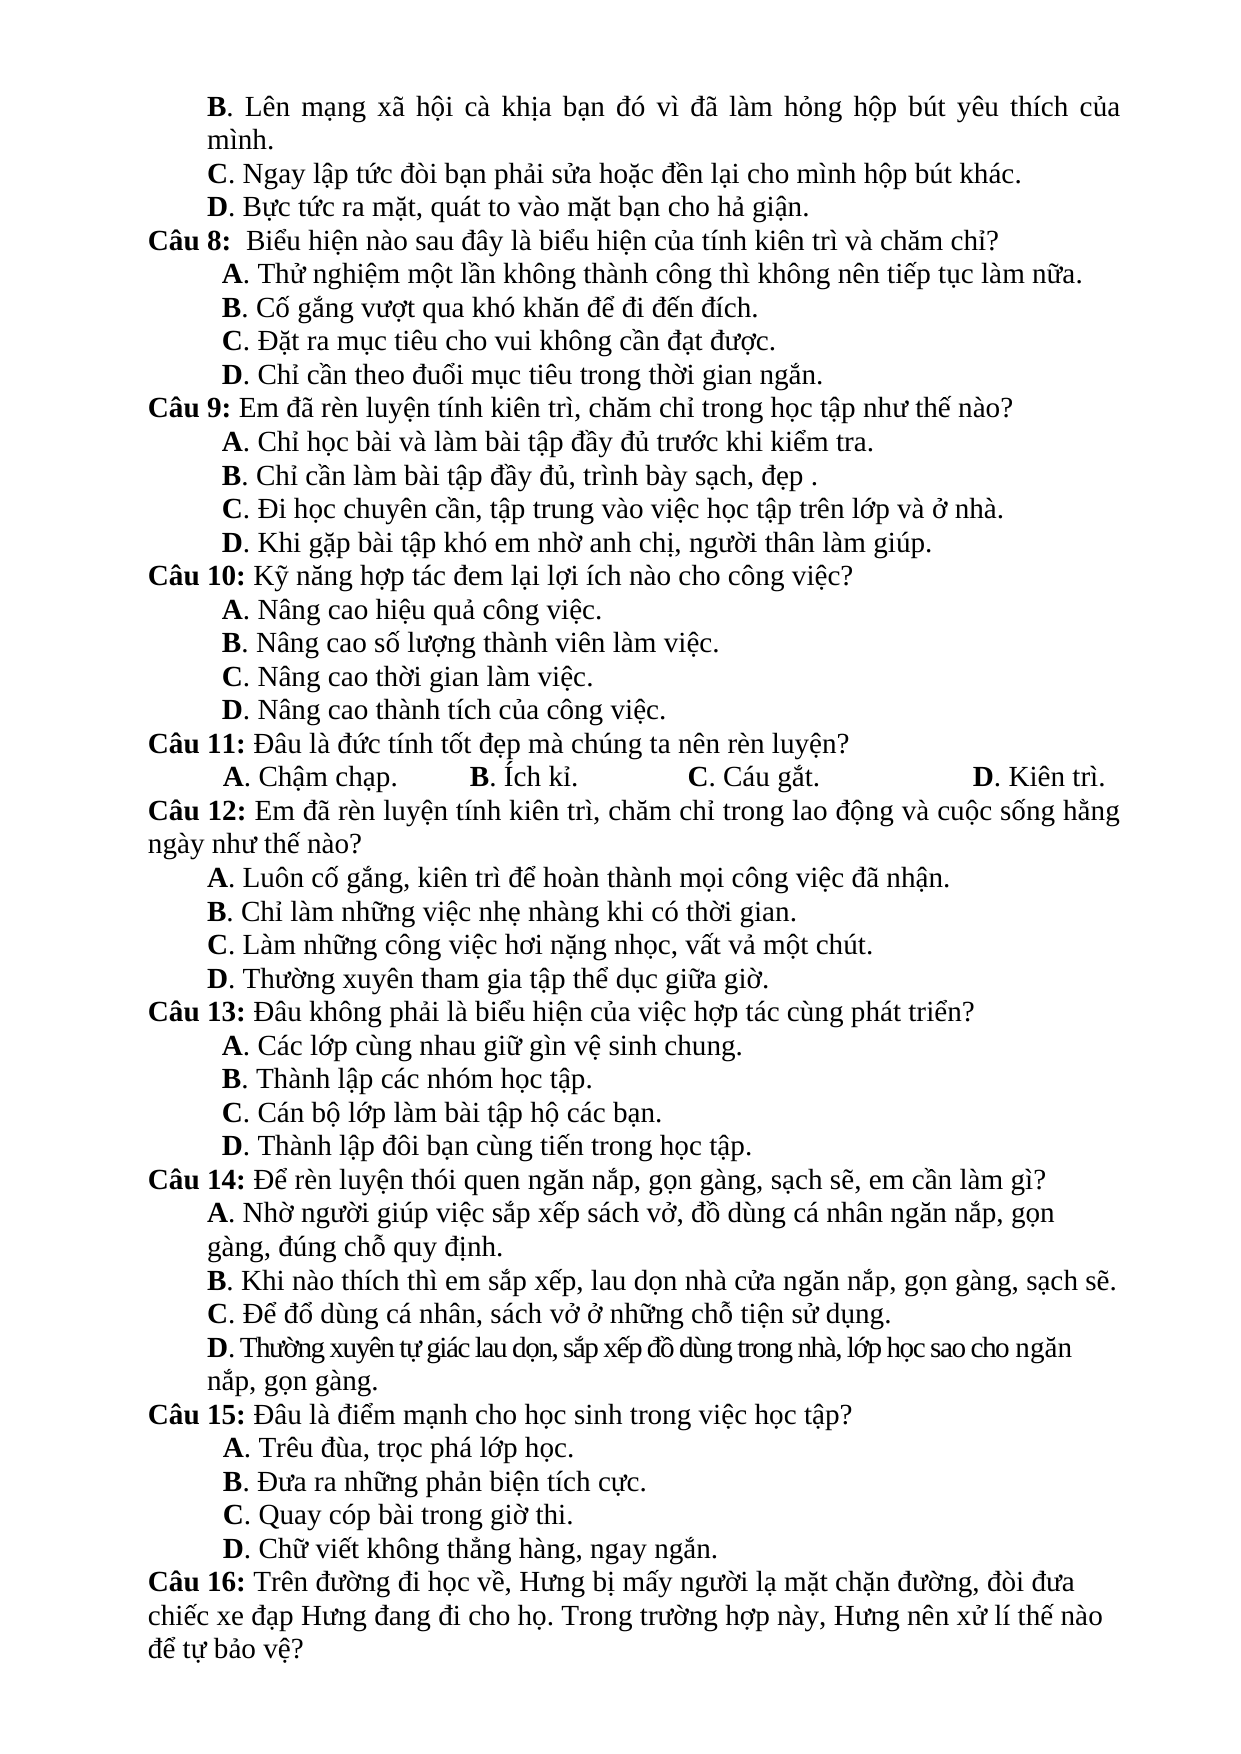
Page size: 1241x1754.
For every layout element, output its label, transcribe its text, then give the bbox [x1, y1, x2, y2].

text D. Nâng cao thành tích của công việc. [192, 692, 1122, 726]
text A. Trêu đùa, trọc phá lớp học. [148, 1430, 1122, 1464]
text C. Để đổ dùng cá nhân, sách vở ở những chỗ tiện sử dụng. [207, 1296, 1122, 1330]
text B. Thành lập các nhóm học tập. [192, 1061, 1122, 1095]
text C. Đặt ra mục tiêu cho vui không cần đạt được. [192, 323, 1122, 357]
text C. Cán bộ lớp làm bài tập hộ các bạn. [192, 1095, 1122, 1128]
text Câu 9: Em đã rèn luyện tính kiên trì, chăm chỉ trong học tập như thế nào? [148, 391, 1122, 424]
text Câu 11: Đâu là đức tính tốt đẹp mà chúng ta nên rèn luyện? [148, 726, 1122, 759]
text D. Thường xuyên tự giác lau dọn, sắp xếp đồ dùng trong nhà, lớp học sao cho ngăn nắp, gọn gàng. [207, 1330, 1122, 1397]
text A. Chậm chạp. B. Ích kỉ. C. Cáu gắt. D. Kiên trì. [148, 759, 1122, 793]
text A. Các lớp cùng nhau giữ gìn vệ sinh chung. [192, 1028, 1122, 1061]
text B. Khi nào thích thì em sắp xếp, lau dọn nhà cửa ngăn nắp, gọn gàng, sạch sẽ. [207, 1263, 1122, 1296]
text A. Nâng cao hiệu quả công việc. [192, 592, 1117, 625]
text Câu 8: Biểu hiện nào sau đây là biểu hiện của tính kiên trì và chăm chỉ? [148, 223, 1122, 256]
text A. Luôn cố gắng, kiên trì để hoàn thành mọi công việc đã nhận. [207, 860, 1122, 894]
text Câu 14: Để rèn luyện thói quen ngăn nắp, gọn gàng, sạch sẽ, em cần làm gì? [148, 1162, 1122, 1196]
text B. Chỉ cần làm bài tập đầy đủ, trình bày sạch, đẹp . [192, 458, 1122, 491]
text Câu 13: Đâu không phải là biểu hiện của việc hợp tác cùng phát triển? [148, 994, 1122, 1028]
text A. Nhờ người giúp việc sắp xếp sách vở, đồ dùng cá nhân ngăn nắp, gọn gàng, đúng chỗ quy định. [207, 1196, 1122, 1263]
text D. Bực tức ra mặt, quát to vào mặt bạn cho hả giận. [207, 189, 1122, 223]
text C. Làm những công việc hơi nặng nhọc, vất vả một chút. [207, 927, 1122, 961]
text A. Chỉ học bài và làm bài tập đầy đủ trước khi kiểm tra. [192, 424, 1122, 458]
text Câu 15: Đâu là điểm mạnh cho học sinh trong việc học tập? [148, 1397, 1122, 1430]
text D. Chỉ cần theo đuổi mục tiêu trong thời gian ngắn. [192, 357, 1122, 391]
text Câu 12: Em đã rèn luyện tính kiên trì, chăm chỉ trong lao động và cuộc sống hằng ngày như thế nào? [148, 793, 1122, 860]
text C. Đi học chuyên cần, tập trung vào việc học tập trên lớp và ở nhà. [192, 491, 1122, 525]
text B. Nâng cao số lượng thành viên làm việc. [192, 625, 1122, 659]
text D. Thành lập đôi bạn cùng tiến trong học tập. [192, 1128, 1122, 1162]
text C. Ngay lập tức đòi bạn phải sửa hoặc đền lại cho mình hộp bút khác. [207, 156, 1122, 189]
text Câu 10: Kỹ năng hợp tác đem lại lợi ích nào cho công việc? [148, 558, 1122, 592]
text B. Cố gắng vượt qua khó khăn để đi đến đích. [192, 290, 1122, 323]
text A. Thử nghiệm một lần không thành công thì không nên tiếp tục làm nữa. [192, 256, 1122, 290]
text C. Nâng cao thời gian làm việc. [192, 659, 805, 692]
text D. Khi gặp bài tập khó em nhờ anh chị, người thân làm giúp. [192, 525, 1122, 558]
text D. Chữ viết không thẳng hàng, ngay ngắn. [148, 1531, 1122, 1564]
text B. Lên mạng xã hội cà khịa bạn đó vì đã làm hỏng hộp bút yêu thích của mình. [207, 89, 1122, 156]
text B. Chỉ làm những việc nhẹ nhàng khi có thời gian. [207, 894, 1122, 927]
text B. Đưa ra những phản biện tích cực. [148, 1464, 1122, 1497]
text C. Quay cóp bài trong giờ thi. [148, 1497, 1122, 1531]
text D. Thường xuyên tham gia tập thể dục giữa giờ. [207, 961, 1122, 994]
text Câu 16: Trên đường đi học về, Hưng bị mấy người lạ mặt chặn đường, đòi đưa chiếc xe đạp Hưng đang đi cho họ. Trong trường hợp này, Hưng nên xử lí thế nào để tự bảo vệ? [148, 1564, 1122, 1665]
